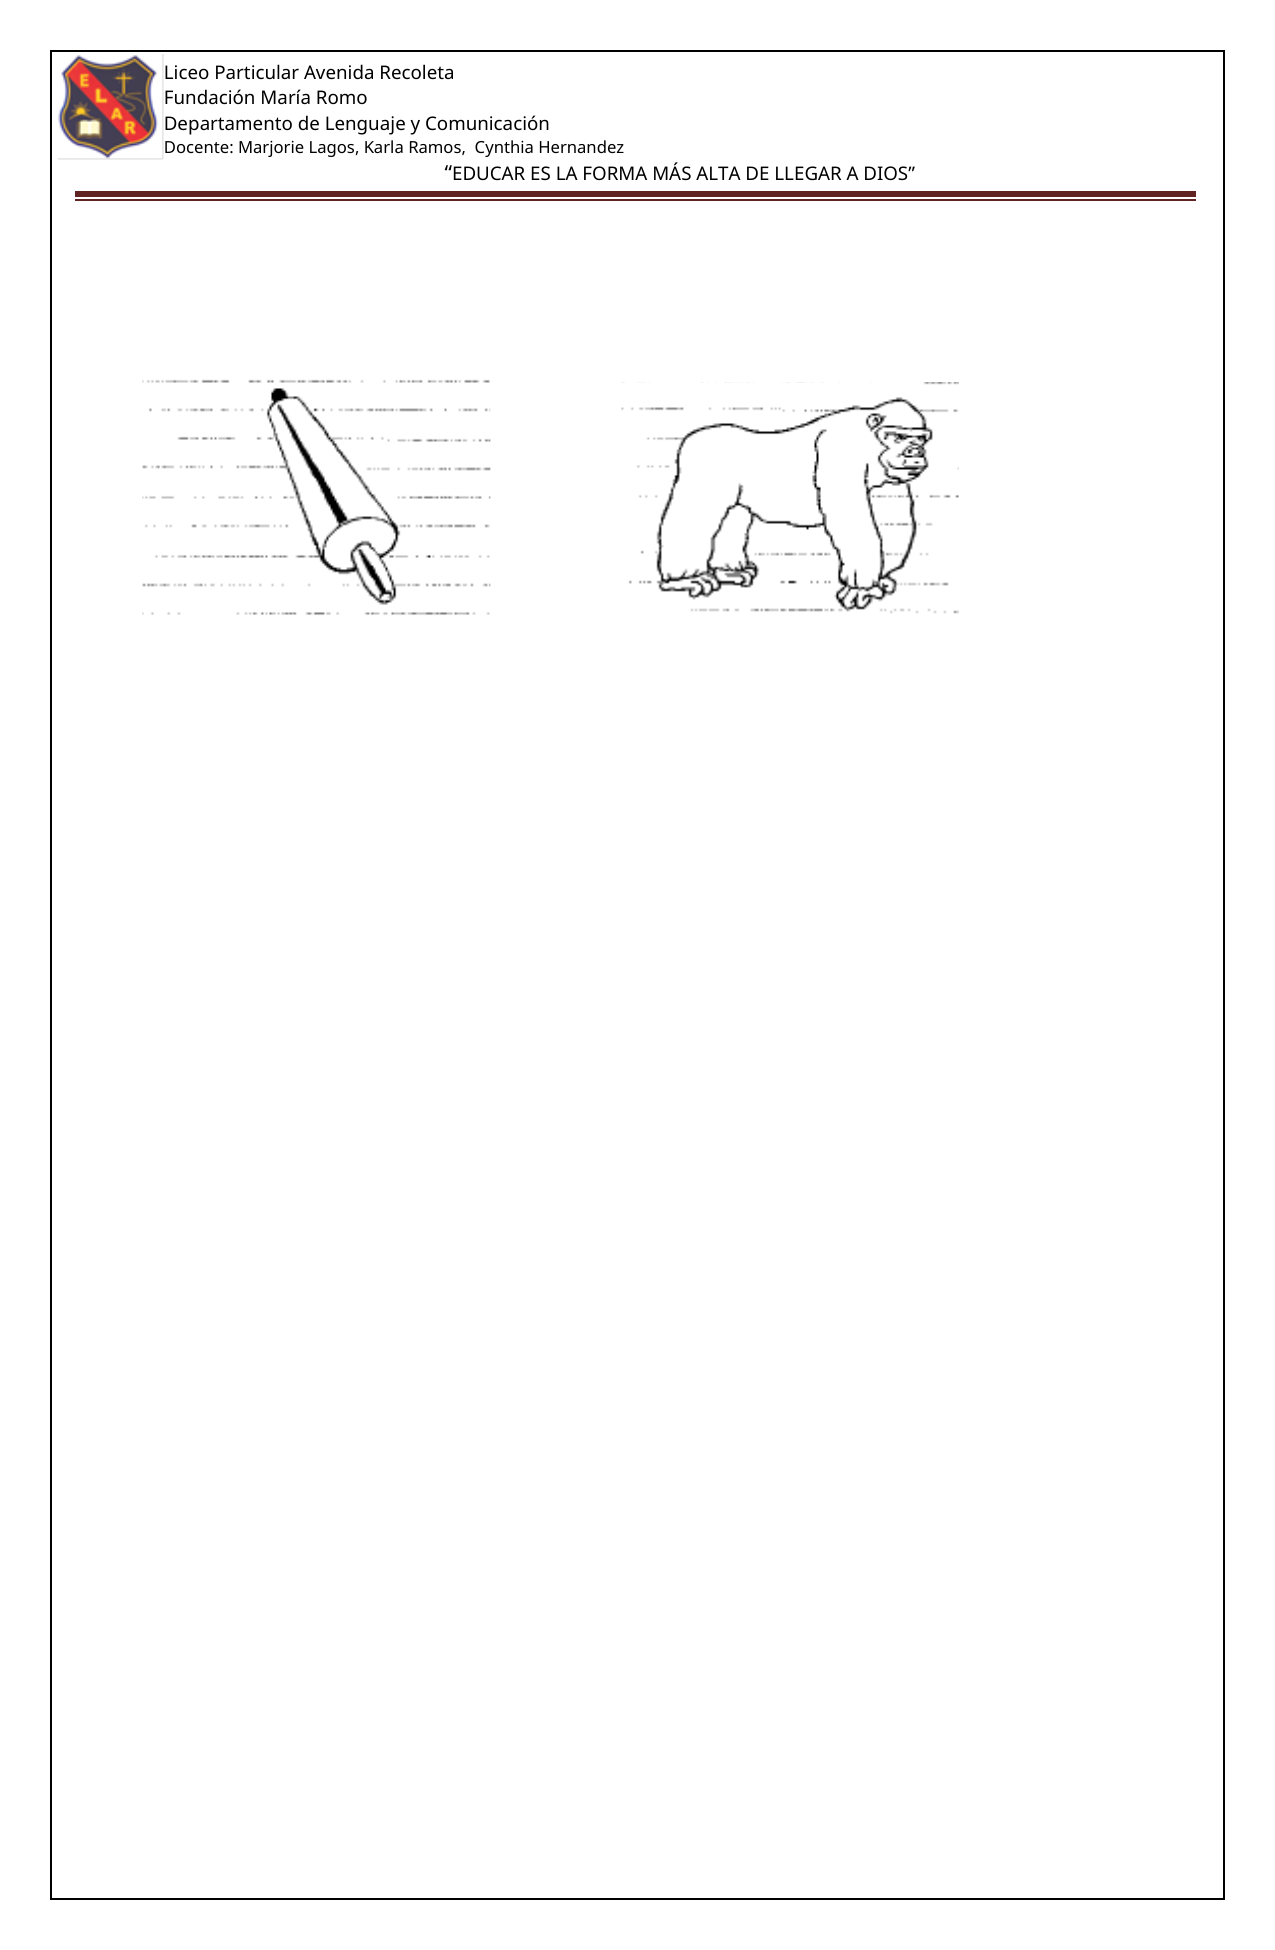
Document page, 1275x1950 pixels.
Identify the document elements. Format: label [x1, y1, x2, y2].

picture [142, 362, 491, 624]
picture [57, 54, 164, 161]
picture [618, 382, 959, 627]
